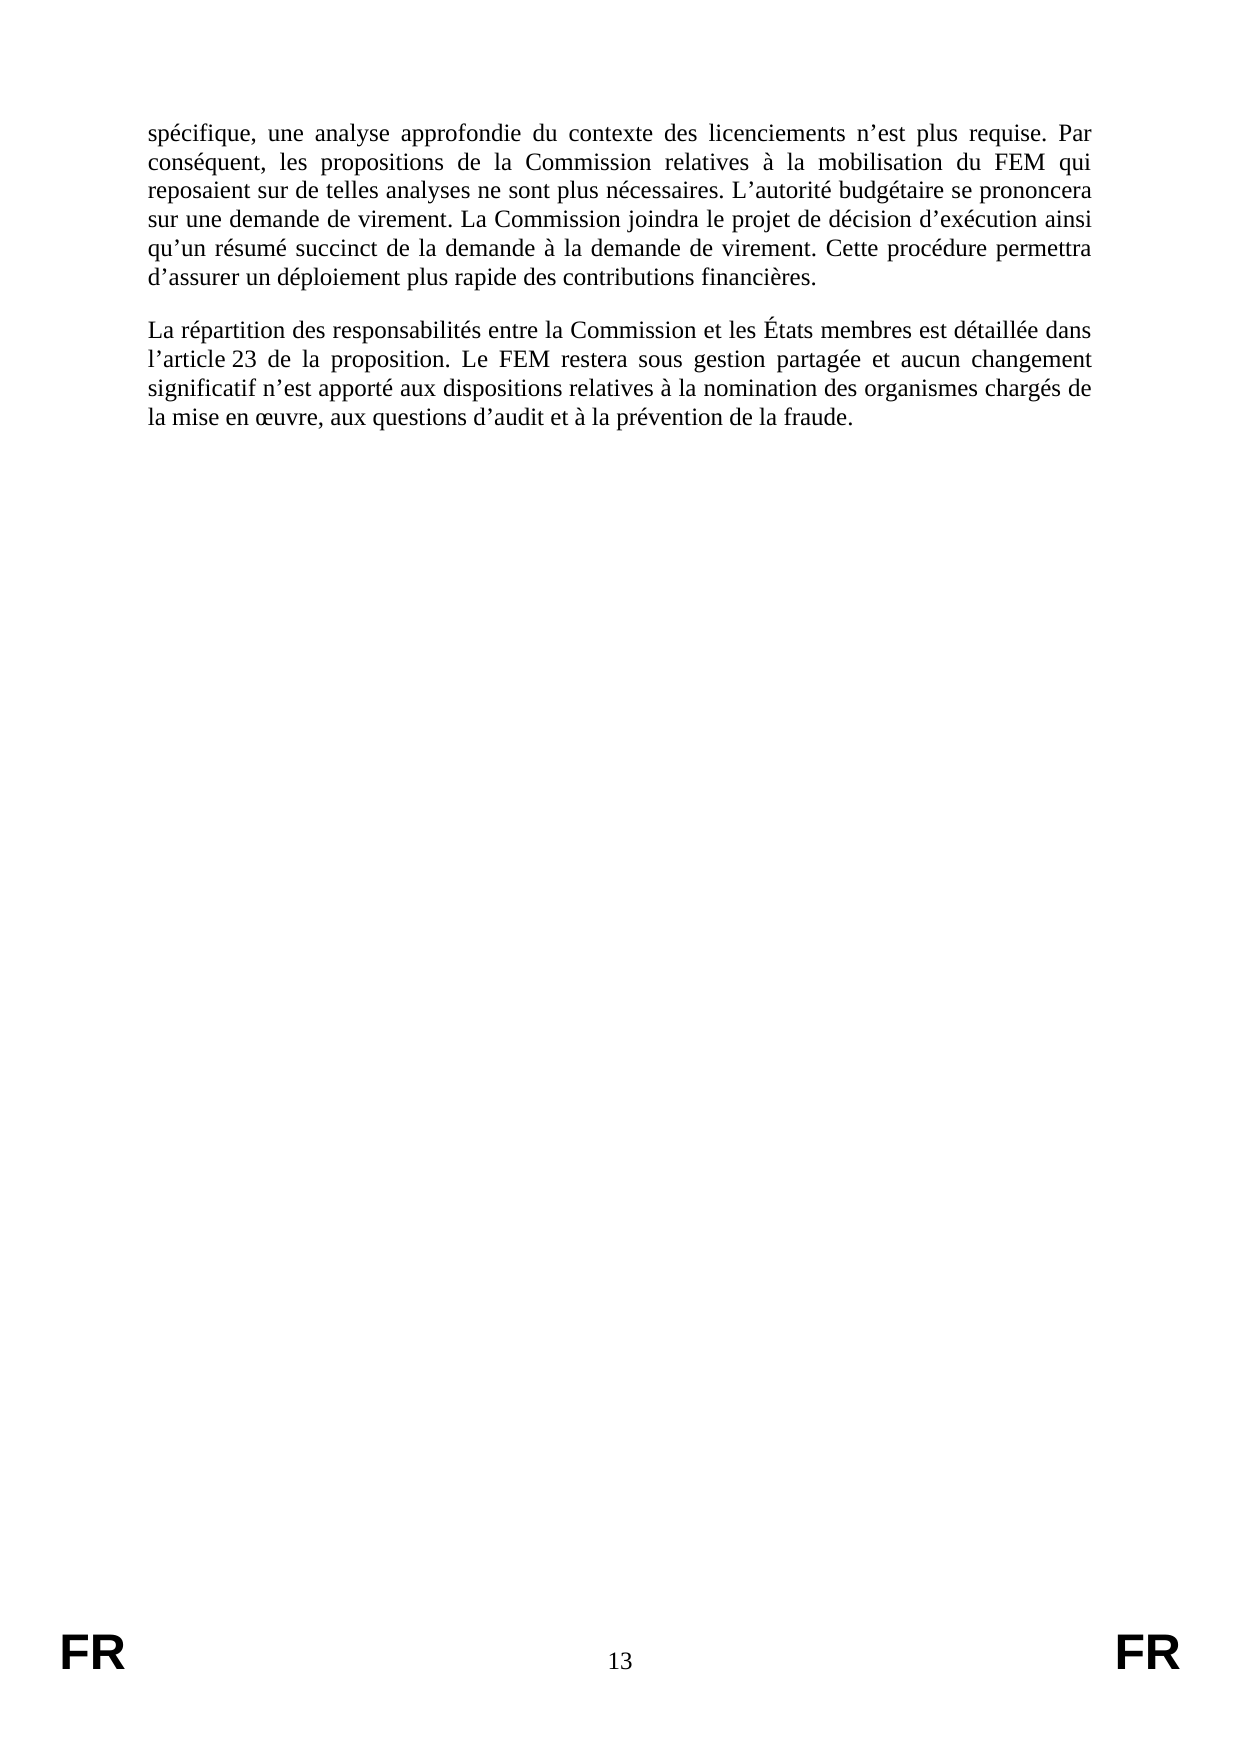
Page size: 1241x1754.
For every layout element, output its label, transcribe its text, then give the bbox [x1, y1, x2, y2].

text La répartition des responsabilités entre la Commission et les États membres est détaillée dans l’article 23 de la proposition. Le FEM restera sous gestion partagée et aucun changement significatif n’est apporté aux dispositions relatives à la nomination des organismes chargés de la mise en œuvre, aux questions d’audit et à la prévention de la fraude. [148, 316, 1093, 431]
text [148, 118, 1093, 291]
